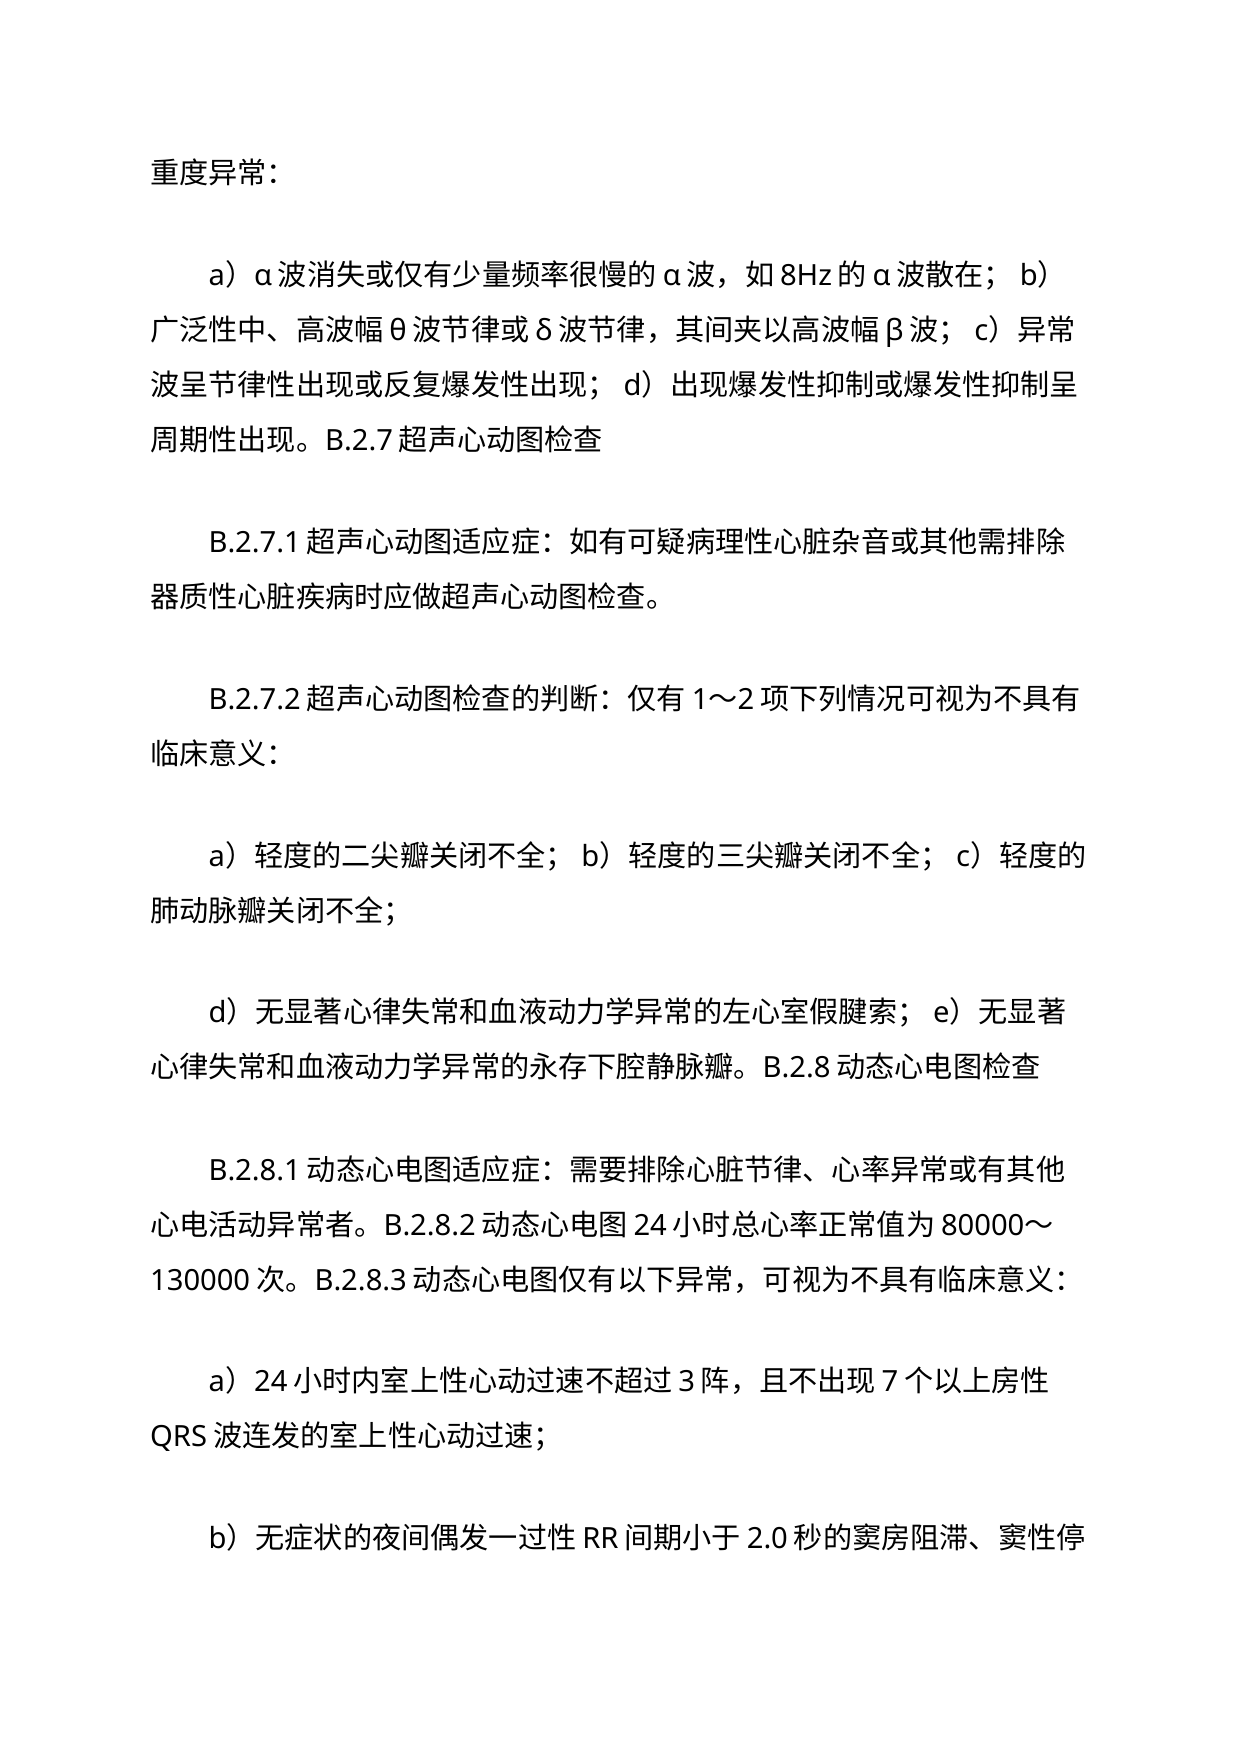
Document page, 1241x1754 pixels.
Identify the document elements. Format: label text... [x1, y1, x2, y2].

text B.2.7.2超声心动图检查的判断：仅有1〜2项下列情况可视为不具有临床意义： [150, 676, 1090, 773]
text B.2.8.1动态心电图适应症：需要排除心脏节律、心率异常或有其他心电活动异常者。B.2.8.2动态心电图24小时总心率正常值为80000〜130000次。B.2.8.3动态心电图仅有以下异常，可视为不具有临床意义： [150, 1146, 1090, 1298]
text d）无显著心律失常和血液动力学异常的左心室假腱索； e）无显著心律失常和血液动力学异常的永存下腔静脉瓣。B.2.8动态心电图检查 [150, 989, 1090, 1086]
text a）α波消失或仅有少量频率很慢的α波，如8Hz的α波散在； b）广泛性中、高波幅θ波节律或δ波节律，其间夹以高波幅β波； c）异常波呈节律性出现或反复爆发性出现； d）出现爆发性抑制或爆发性抑制呈周期性出现。B.2.7超声心动图检查 [150, 252, 1090, 459]
text B.2.7.1超声心动图适应症：如有可疑病理性心脏杂音或其他需排除器质性心脏疾病时应做超声心动图检查。 [150, 519, 1090, 616]
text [150, 150, 1090, 192]
text a）轻度的二尖瓣关闭不全； b）轻度的三尖瓣关闭不全； c）轻度的肺动脉瓣关闭不全； [150, 832, 1090, 929]
text a）24小时内室上性心动过速不超过3阵，且不出现7个以上房性QRS波连发的室上性心动过速； [150, 1358, 1090, 1455]
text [150, 1515, 1090, 1557]
